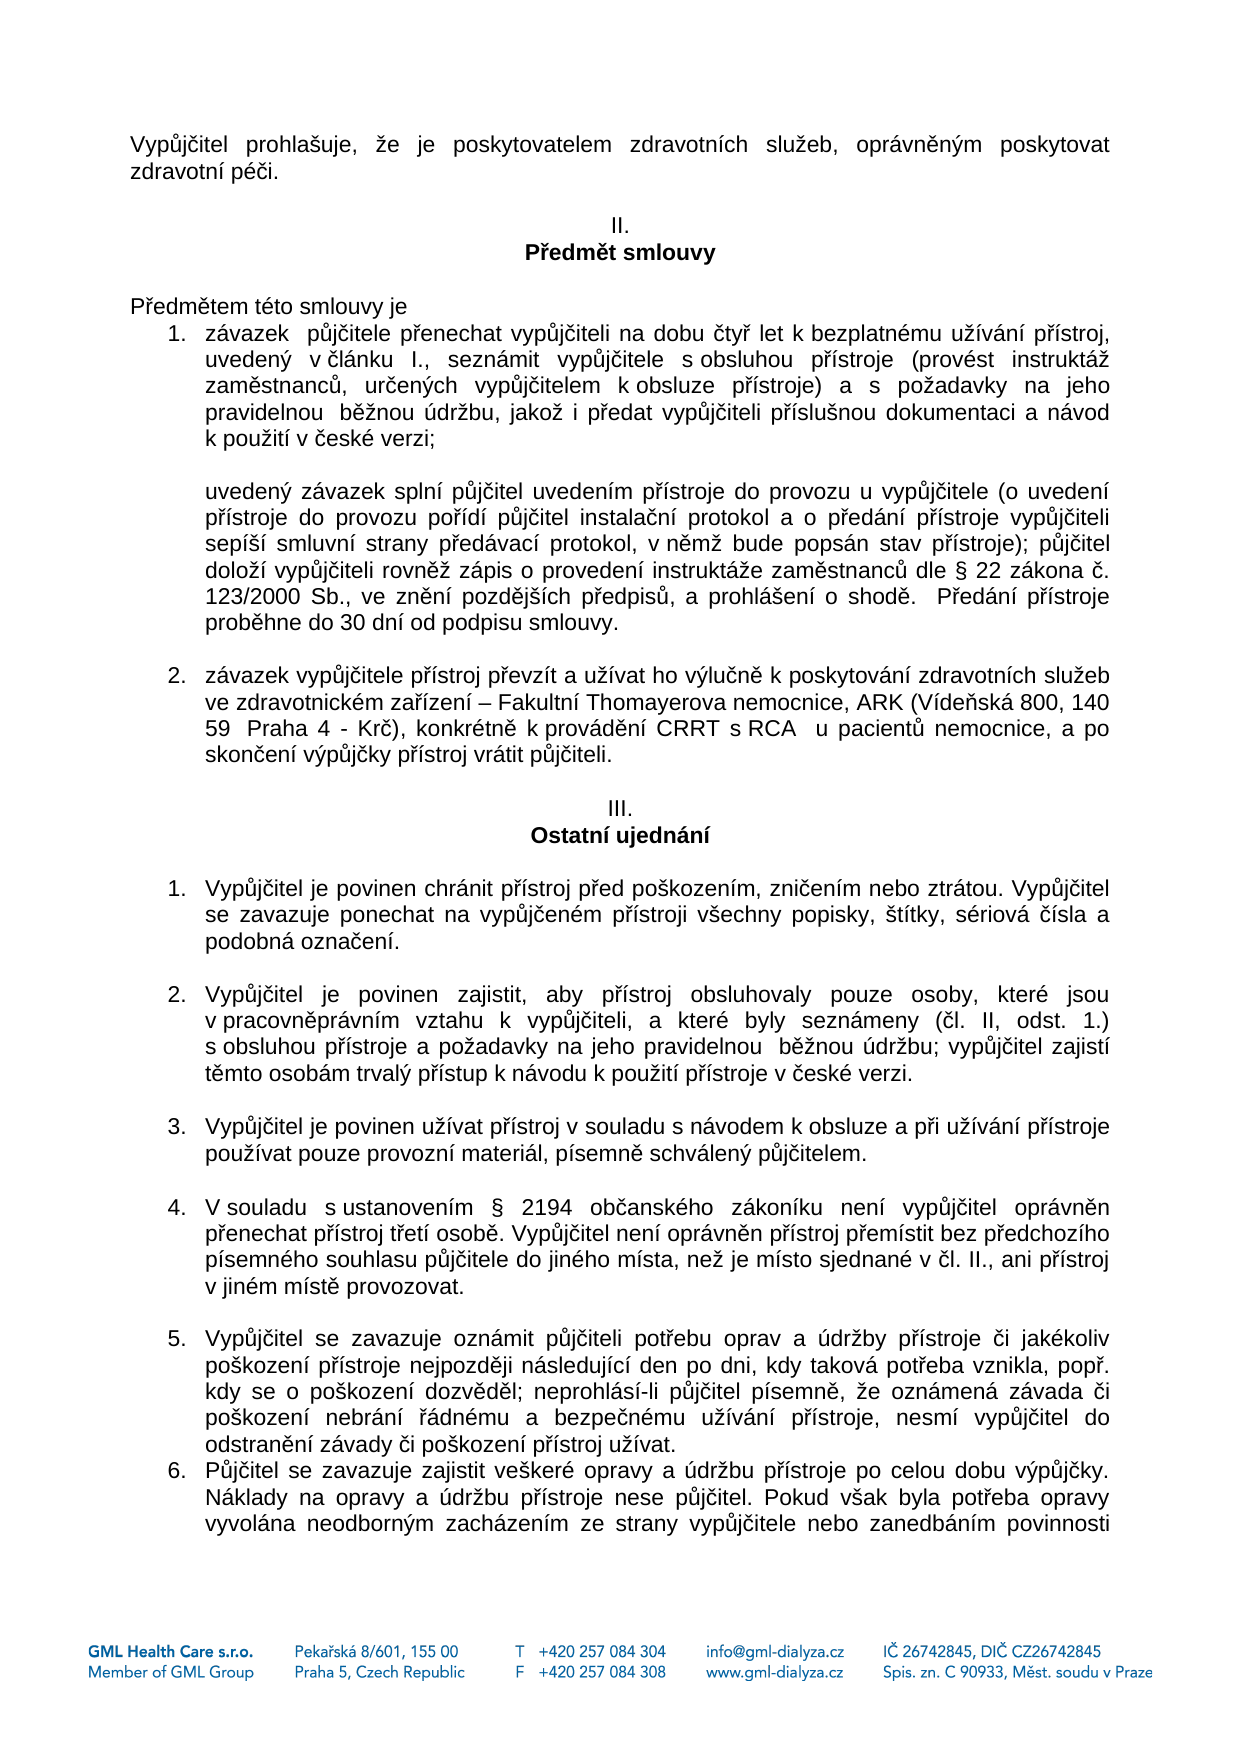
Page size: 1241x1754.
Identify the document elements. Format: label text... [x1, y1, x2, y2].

text II. [130, 211, 1110, 238]
list Vypůjčitel je povinen užívat přístroj v souladu s návodem k obsluze a při užívání přístroje používat pouze provozní materiál, písemně schválený půjčitelem. [167, 1112, 1110, 1166]
list Vypůjčitel je povinen zajistit, aby přístroj obsluhovaly pouze osoby, které jsou v pracovněprávním vztahu k vypůjčiteli, a které byly seznámeny (čl. II, odst. 1.) s obsluhou přístroje a požadavky na jeho pravidelnou běžnou údržbu; vypůjčitel zajistí těmto osobám trvalý přístup k návodu k použití přístroje v české verzi. [167, 981, 1110, 1086]
list V souladu s ustanovením § 2194 občanského zákoníku není vypůjčitel oprávněn přenechat přístroj třetí osobě. Vypůjčitel není oprávněn přístroj přemístit bez předchozího písemného souhlasu půjčitele do jiného místa, než je místo sjednané v čl. II., ani přístroj v jiném místě provozovat. [167, 1193, 1110, 1299]
list Vypůjčitel se zavazuje oznámit půjčiteli potřebu oprav a údržby přístroje či jakékoliv poškození přístroje nejpozději následující den po dni, kdy taková potřeba vznikla, popř. kdy se o poškození dozvěděl; neprohlásí-li půjčitel písemně, že oznámená závada či poškození nebrání řádnému a bezpečnému užívání přístroje, nesmí vypůjčitel do odstranění závady či poškození přístroj užívat. [167, 1325, 1110, 1457]
list Vypůjčitel je povinen chránit přístroj před poškozením, zničením nebo ztrátou. Vypůjčitel se zavazuje ponechat na vypůjčeném přístroji všechny popisky, štítky, sériová čísla a podobná označení. [167, 875, 1110, 954]
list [167, 1457, 1110, 1536]
text uvedený závazek splní půjčitel uvedením přístroje do provozu u vypůjčitele (o uvedení přístroje do provozu pořídí půjčitel instalační protokol a o předání přístroje vypůjčiteli sepíší smluvní strany předávací protokol, v němž bude popsán stav přístroje); půjčitel doloží vypůjčiteli rovněž zápis o provedení instruktáže zaměstnanců dle § 22 zákona č. 123/2000 Sb., ve znění pozdějších předpisů, a prohlášení o shodě. Předání přístroje proběhne do 30 dní od podpisu smlouvy. [205, 478, 1110, 636]
text Ostatní ujednání [130, 821, 1110, 848]
text Vypůjčitel prohlašuje, že je poskytovatelem zdravotních služeb, oprávněným poskytovat zdravotní péči. [130, 130, 1110, 184]
text III. [130, 794, 1110, 821]
list závazek půjčitele přenechat vypůjčiteli na dobu čtyř let k bezplatnému užívání přístroj, uvedený v článku I., seznámit vypůjčitele s obsluhou přístroje (provést instruktáž zaměstnanců, určených vypůjčitelem k obsluze přístroje) a s požadavky na jeho pravidelnou běžnou údržbu, jakož i předat vypůjčiteli příslušnou dokumentaci a návod k použití v české verzi; [167, 319, 1110, 451]
list závazek vypůjčitele přístroj převzít a užívat ho výlučně k poskytování zdravotních služeb ve zdravotnickém zařízení – Fakultní Thomayerova nemocnice, ARK (Vídeňská 800, 140 59 Praha 4 - Krč), konkrétně k provádění CRRT s RCA u pacientů nemocnice, a po skončení výpůjčky přístroj vrátit půjčiteli. [167, 662, 1110, 767]
text Předmět smlouvy [130, 238, 1110, 265]
picture [88, 1642, 1153, 1681]
text Předmětem této smlouvy je [130, 292, 1110, 319]
